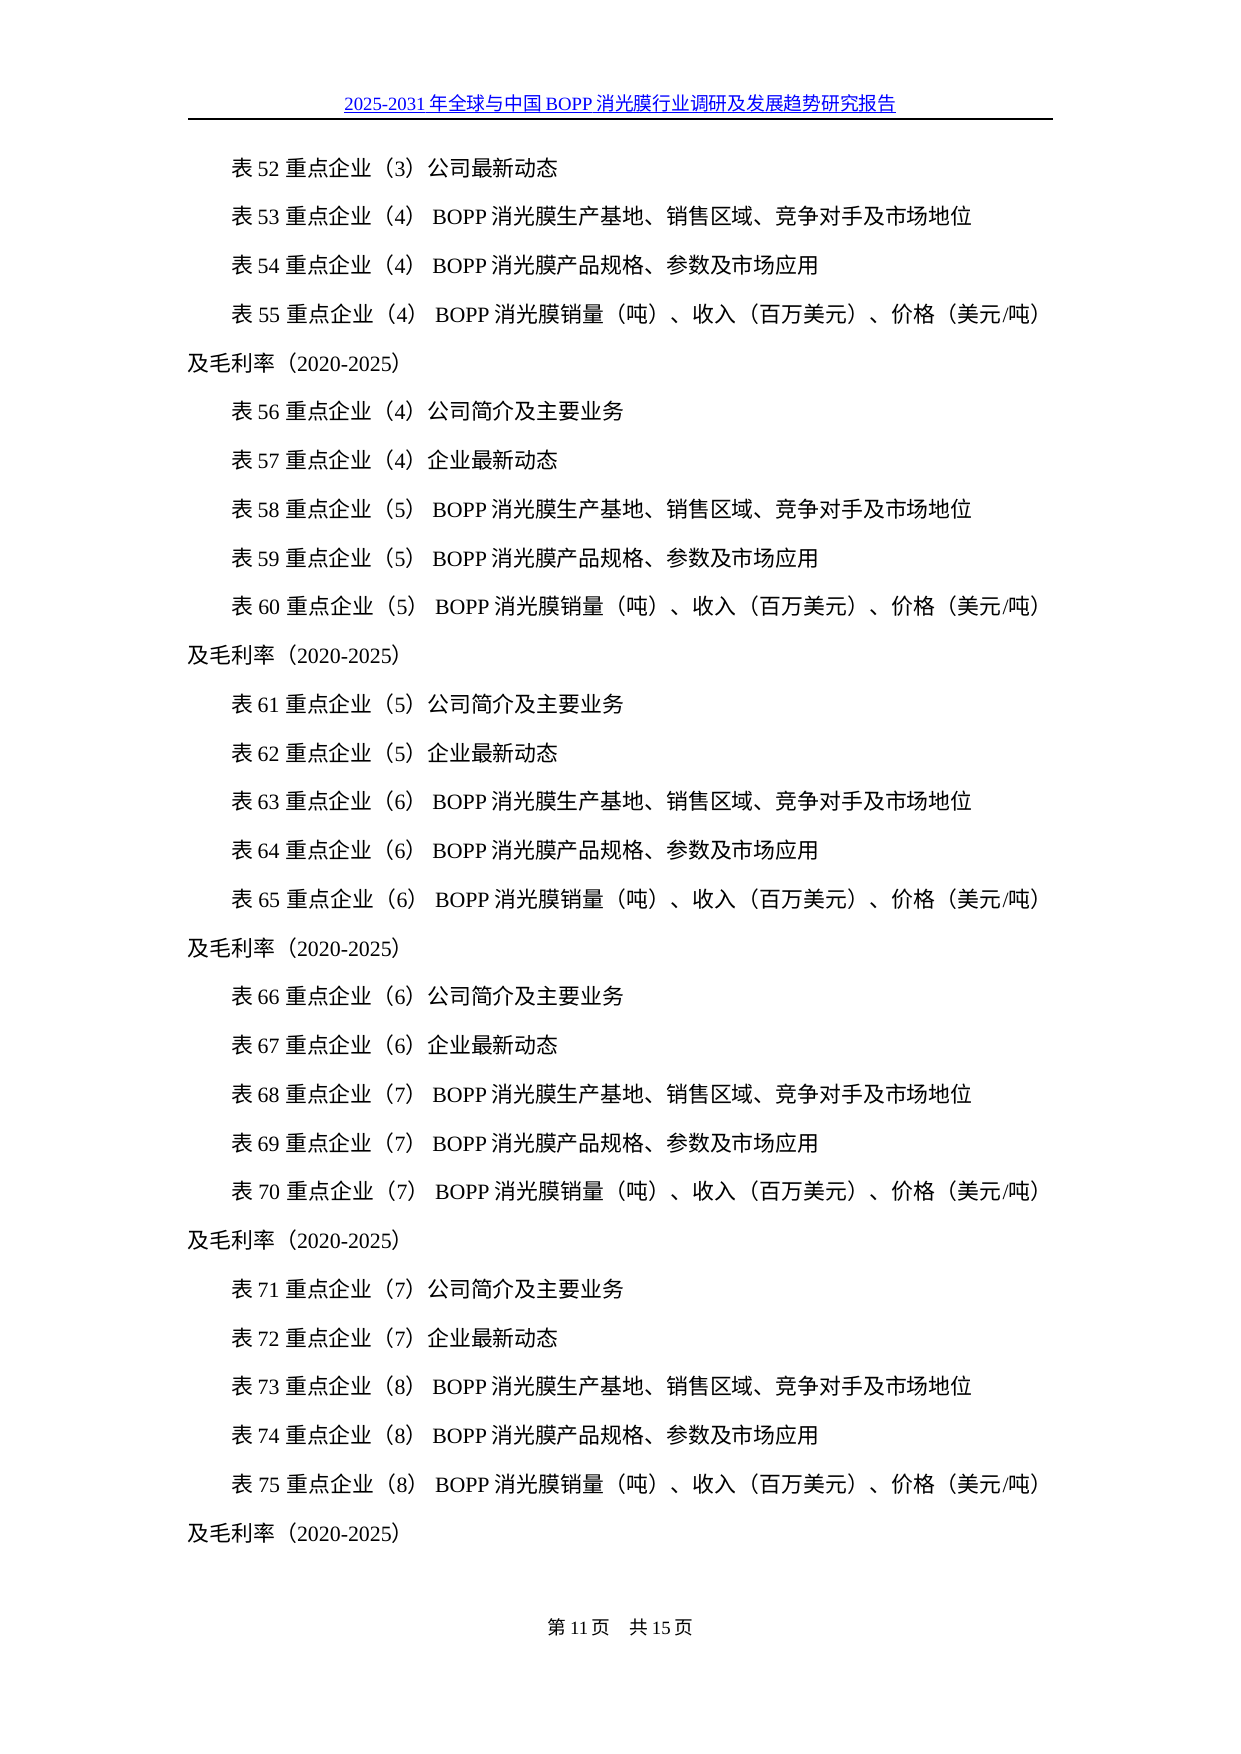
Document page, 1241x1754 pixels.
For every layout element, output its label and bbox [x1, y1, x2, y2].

text [187, 150, 1053, 1548]
